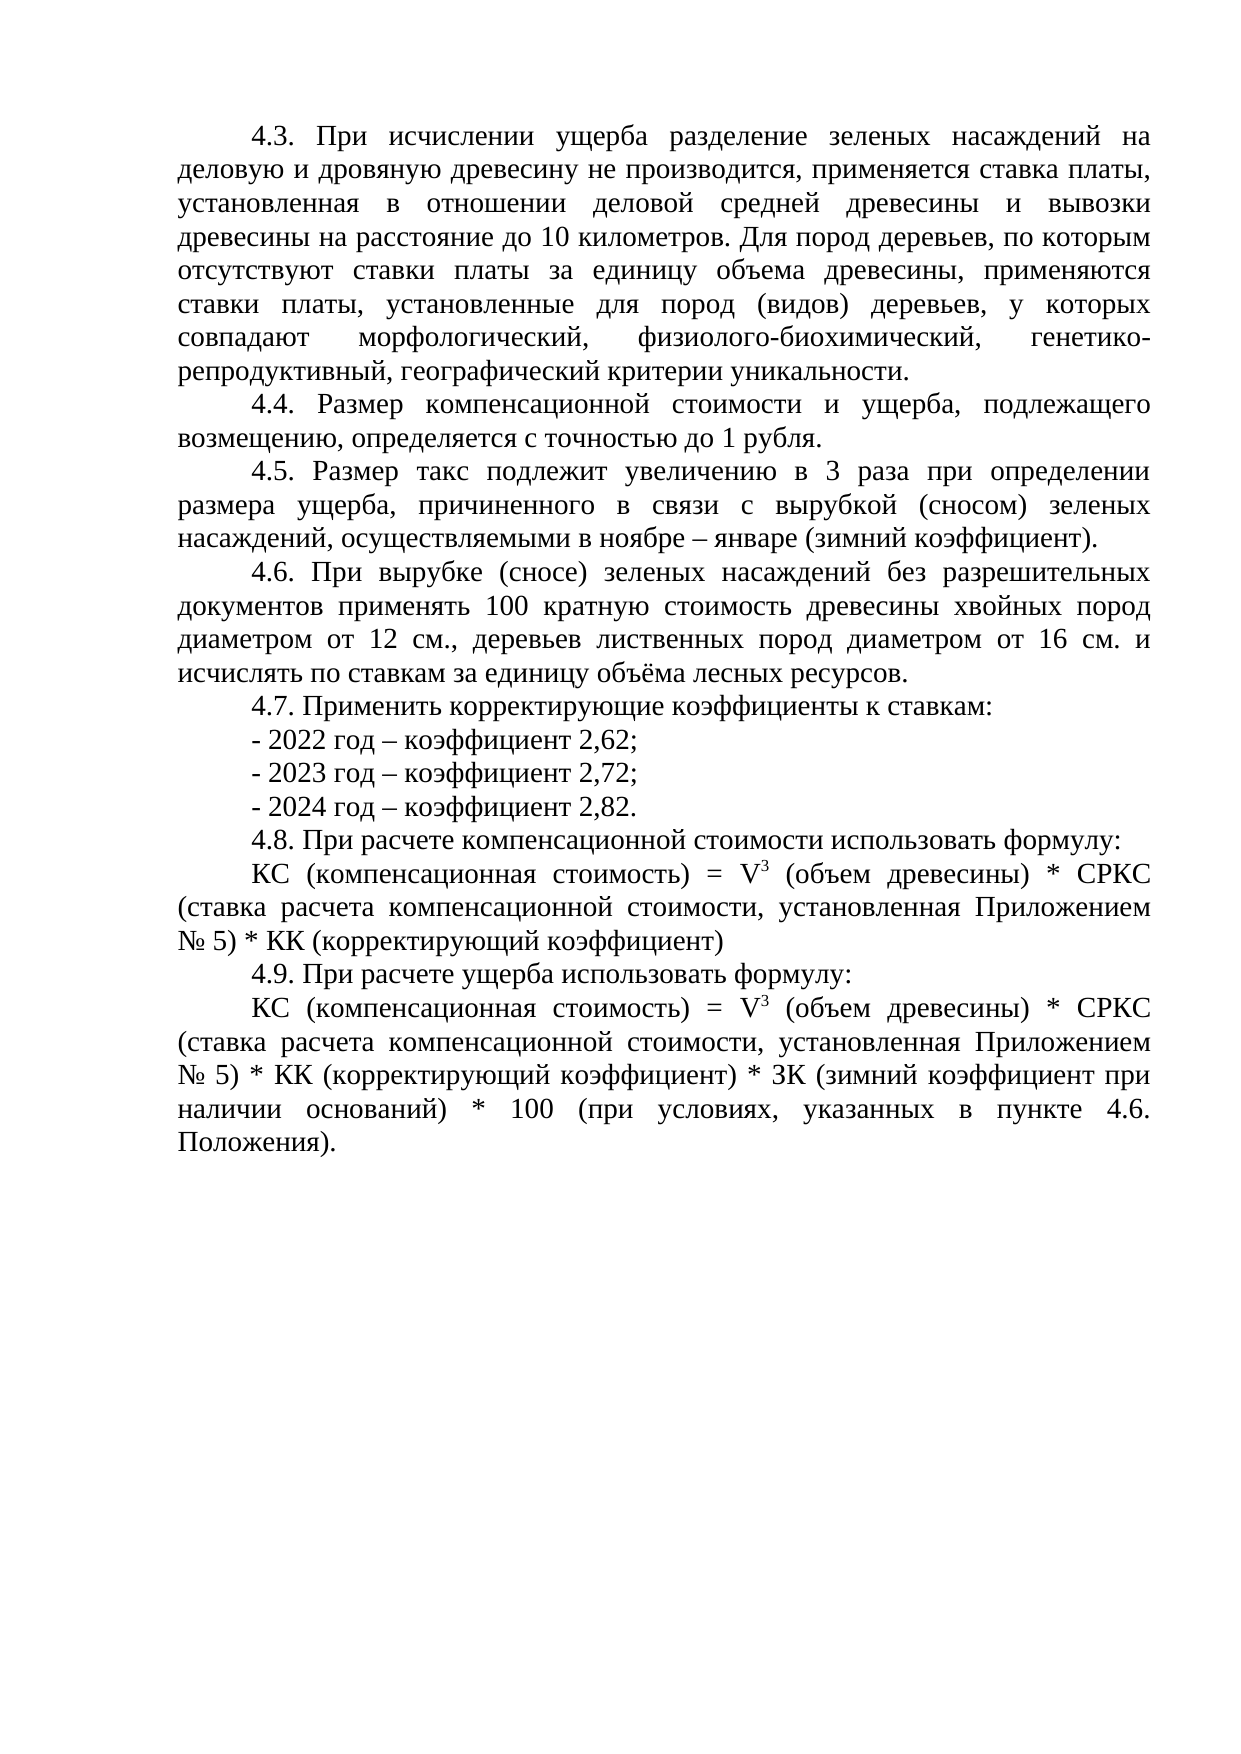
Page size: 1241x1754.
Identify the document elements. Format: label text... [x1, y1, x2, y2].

text - 2023 год – коэффициент 2,72; [177, 755, 1152, 789]
text - 2024 год – коэффициент 2,82. [177, 789, 1152, 822]
text 4.8. При расчете компенсационной стоимости использовать формулу: [177, 822, 1152, 856]
text 4.7. Применить корректирующие коэффициенты к ставкам: [177, 688, 1152, 722]
text 4.3. При исчислении ущерба разделение зеленых насаждений на деловую и дровяную древесину не производится, применяется ставка платы, установленная в отношении деловой средней древесины и вывозки древесины на расстояние до 10 километров. Для пород деревьев, по которым отсутствуют ставки платы за единицу объема древесины, применяются ставки платы, установленные для пород (видов) деревьев, у которых совпадают морфологический, физиолого-биохимический, генетико-репродуктивный, географический критерии уникальности. [177, 118, 1152, 386]
text 4.5. Размер такс подлежит увеличению в 3 раза при определении размера ущерба, причиненного в связи с вырубкой (сносом) зеленых насаждений, осуществляемыми в ноябре – январе (зимний коэффициент). [177, 453, 1152, 554]
text - 2022 год – коэффициент 2,62; [177, 722, 1152, 755]
text КС (компенсационная стоимость) = V3 (объем древесины) * СРКС (ставка расчета компенсационной стоимости, установленная Приложением № 5) * КК (корректирующий коэффициент) * ЗК (зимний коэффициент при наличии оснований) * 100 (при условиях, указанных в пункте 4.6. Положения). [177, 990, 1152, 1158]
text 4.6. При вырубке (сносе) зеленых насаждений без разрешительных документов применять 100 кратную стоимость древесины хвойных пород диаметром от 12 см., деревьев лиственных пород диаметром от 16 см. и исчислять по ставкам за единицу объёма лесных ресурсов. [177, 554, 1152, 688]
text 4.4. Размер компенсационной стоимости и ущерба, подлежащего возмещению, определяется с точностью до 1 рубля. [177, 386, 1152, 453]
text КС (компенсационная стоимость) = V3 (объем древесины) * СРКС (ставка расчета компенсационной стоимости, установленная Приложением № 5) * КК (корректирующий коэффициент) [177, 856, 1152, 957]
text 4.9. При расчете ущерба использовать формулу: [177, 957, 1152, 990]
